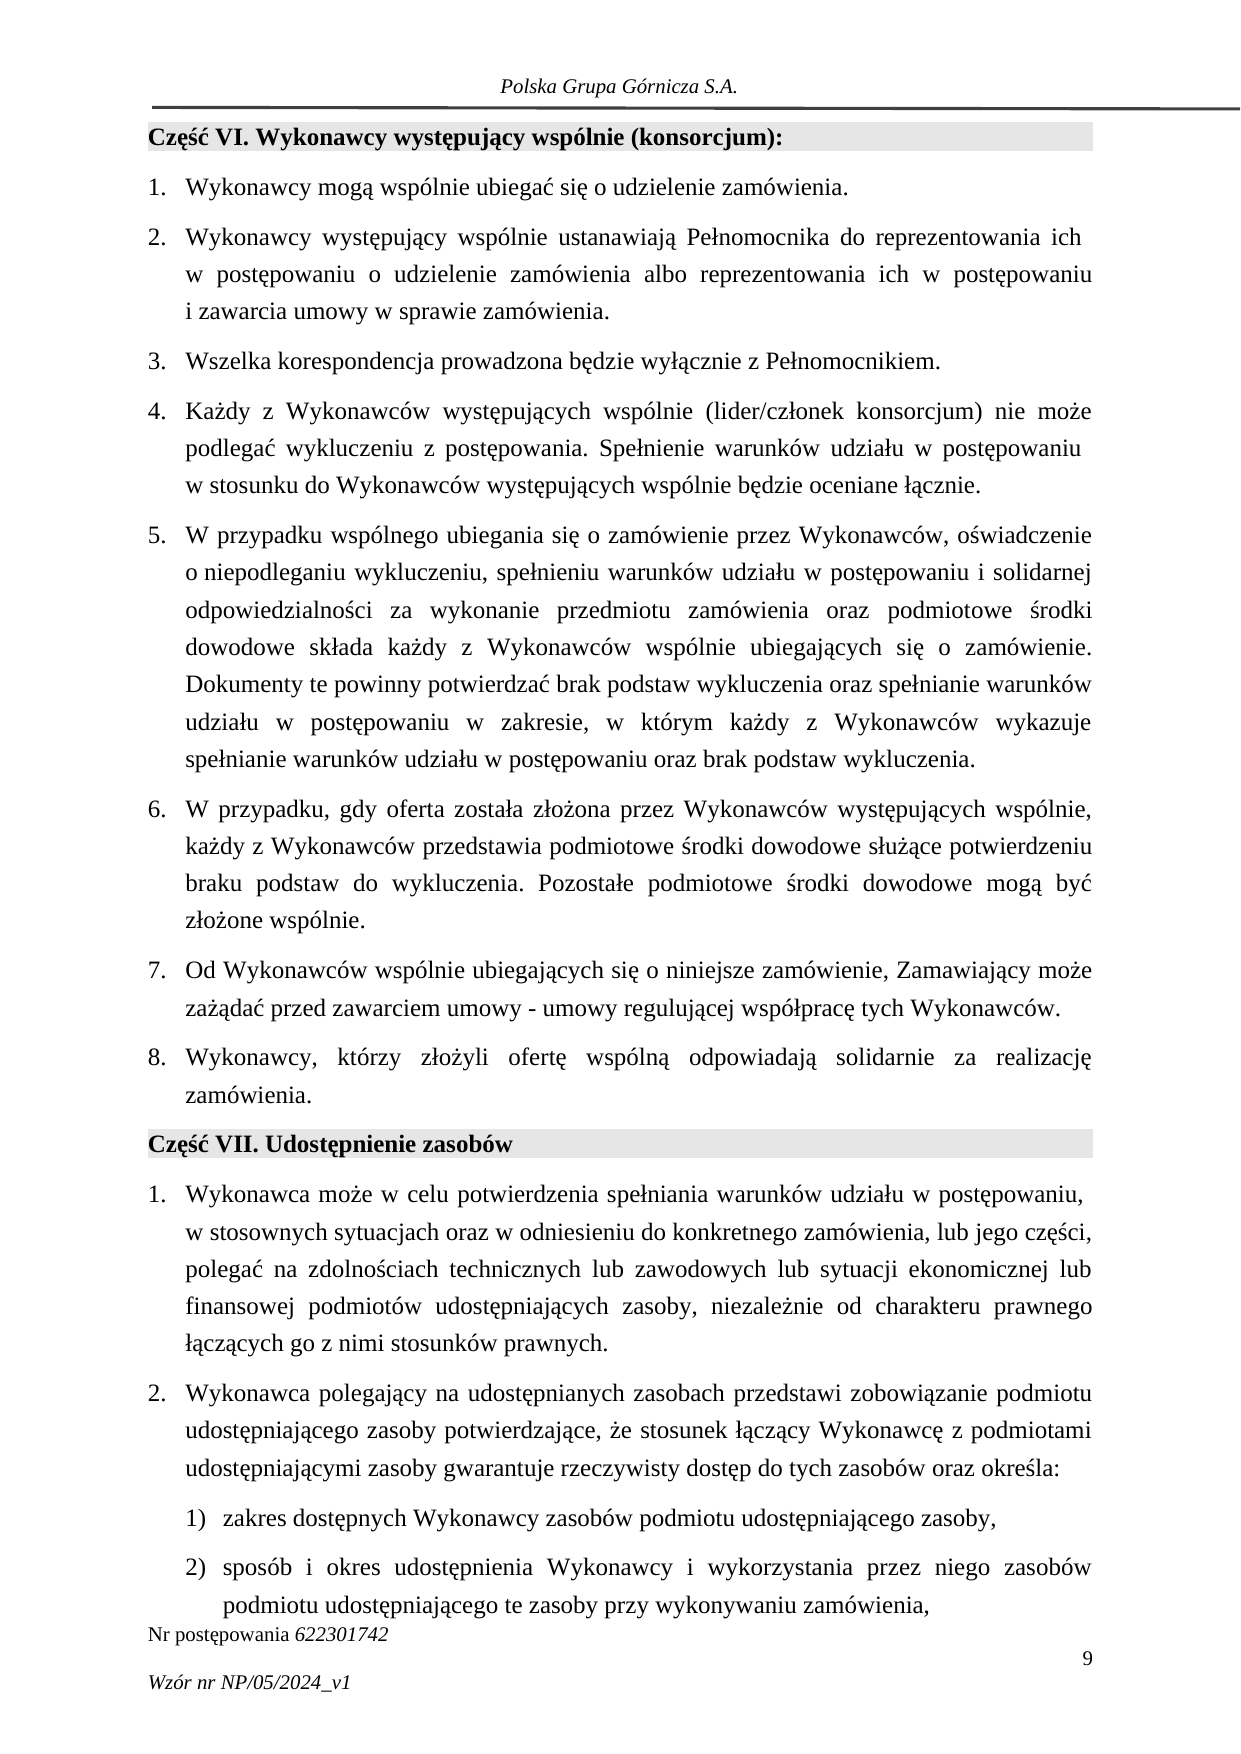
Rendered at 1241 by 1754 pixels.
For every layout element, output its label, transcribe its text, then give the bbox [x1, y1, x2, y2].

list Wykonawcy występujący wspólnie ustanawiają Pełnomocnika do reprezentowania ich w postępowaniu o udzielenie zamówienia albo reprezentowania ich w postępowaniu i zawarcia umowy w sprawie zamówienia. [148, 222, 1093, 325]
text Część VI. Wykonawcy występujący wspólnie (konsorcjum): [148, 122, 1093, 151]
list Od Wykonawców wspólnie ubiegających się o niniejsze zamówienie, Zamawiający może zażądać przed zawarciem umowy - umowy regulującej współpracę tych Wykonawców. [148, 955, 1093, 1021]
list Wykonawcy mogą wspólnie ubiegać się o udzielenie zamówienia. [148, 172, 1093, 201]
text Część VII. Udostępnienie zasobów [148, 1129, 1093, 1158]
list Wykonawca polegający na udostępnianych zasobach przedstawi zobowiązanie podmiotu udostępniającego zasoby potwierdzające, że stosunek łączący Wykonawcę z podmiotami udostępniającymi zasoby gwarantuje rzeczywisty dostęp do tych zasobów oraz określa: [148, 1378, 1093, 1482]
list W przypadku wspólnego ubiegania się o zamówienie przez Wykonawców, oświadczenie o niepodleganiu wykluczeniu, spełnieniu warunków udziału w postępowaniu i solidarnej odpowiedzialności za wykonanie przedmiotu zamówienia oraz podmiotowe środki dowodowe składa każdy z Wykonawców wspólnie ubiegających się o zamówienie. Dokumenty te powinny potwierdzać brak podstaw wykluczenia oraz spełnianie warunków udziału w postępowaniu w zakresie, w którym każdy z Wykonawców wykazuje spełnianie warunków udziału w postępowaniu oraz brak podstaw wykluczenia. [148, 520, 1093, 773]
list zakres dostępnych Wykonawcy zasobów podmiotu udostępniającego zasoby, [185, 1503, 1093, 1531]
list Wszelka korespondencja prowadzona będzie wyłącznie z Pełnomocnikiem. [148, 346, 1093, 375]
list Wykonawcy, którzy złożyli ofertę wspólną odpowiadają solidarnie za realizację zamówienia. [148, 1042, 1093, 1108]
list Wykonawca może w celu potwierdzenia spełniania warunków udziału w postępowaniu, w stosownych sytuacjach oraz w odniesieniu do konkretnego zamówienia, lub jego części, polegać na zdolnościach technicznych lub zawodowych lub sytuacji ekonomicznej lub finansowej podmiotów udostępniających zasoby, niezależnie od charakteru prawnego łączących go z nimi stosunków prawnych. [148, 1179, 1093, 1357]
list Każdy z Wykonawców występujących wspólnie (lider/członek konsorcjum) nie może podlegać wykluczeniu z postępowania. Spełnienie warunków udziału w postępowaniu w stosunku do Wykonawców występujących wspólnie będzie oceniane łącznie. [148, 396, 1093, 499]
list W przypadku, gdy oferta została złożona przez Wykonawców występujących wspólnie, każdy z Wykonawców przedstawia podmiotowe środki dowodowe służące potwierdzeniu braku podstaw do wykluczenia. Pozostałe podmiotowe środki dowodowe mogą być złożone wspólnie. [148, 794, 1093, 934]
list sposób i okres udostępnienia Wykonawcy i wykorzystania przez niego zasobów podmiotu udostępniającego te zasoby przy wykonywaniu zamówienia, [185, 1552, 1093, 1618]
